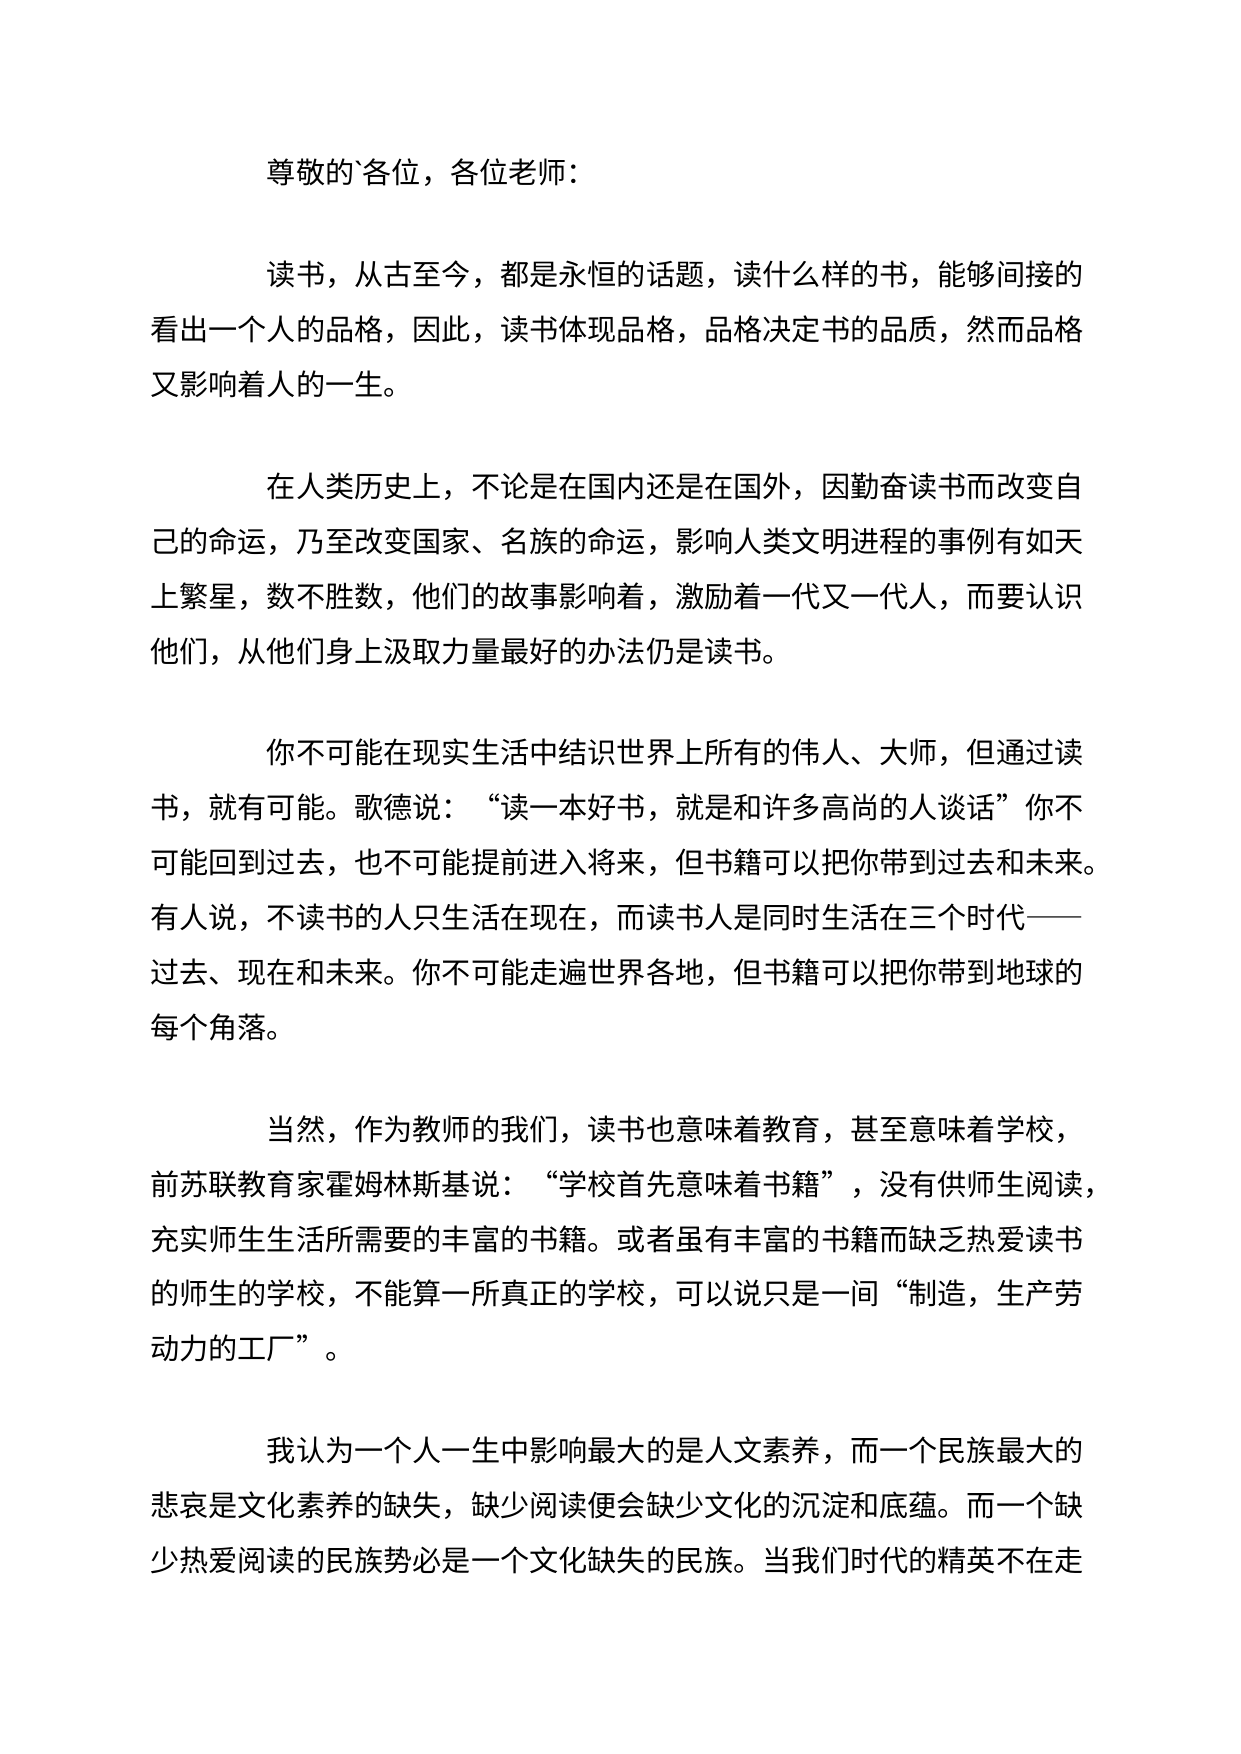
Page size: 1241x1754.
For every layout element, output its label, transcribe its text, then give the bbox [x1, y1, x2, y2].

text 你不可能在现实生活中结识世界上所有的伟人、大师，但通过读书，就有可能。歌德说：“读一本好书，就是和许多高尚的人谈话”你不可能回到过去，也不可能提前进入将来，但书籍可以把你带到过去和未来。有人说，不读书的人只生活在现在，而读书人是同时生活在三个时代——过去、现在和未来。你不可能走遍世界各地，但书籍可以把你带到地球的每个角落。 [150, 730, 1090, 1047]
text 读书，从古至今，都是永恒的话题，读什么样的书，能够间接的看出一个人的品格，因此，读书体现品格，品格决定书的品质，然而品格又影响着人的一生。 [150, 252, 1090, 404]
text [150, 1428, 1090, 1580]
text 尊敬的`各位，各位老师： [150, 150, 1090, 192]
text 在人类历史上，不论是在国内还是在国外，因勤奋读书而改变自己的命运，乃至改变国家、名族的命运，影响人类文明进程的事例有如天上繁星，数不胜数，他们的故事影响着，激励着一代又一代人，而要认识他们，从他们身上汲取力量最好的办法仍是读书。 [150, 463, 1090, 671]
text 当然，作为教师的我们，读书也意味着教育，甚至意味着学校，前苏联教育家霍姆林斯基说：“学校首先意味着书籍”，没有供师生阅读，充实师生生活所需要的丰富的书籍。或者虽有丰富的书籍而缺乏热爱读书的师生的学校，不能算一所真正的学校，可以说只是一间“制造，生产劳动力的工厂”。 [150, 1106, 1090, 1368]
